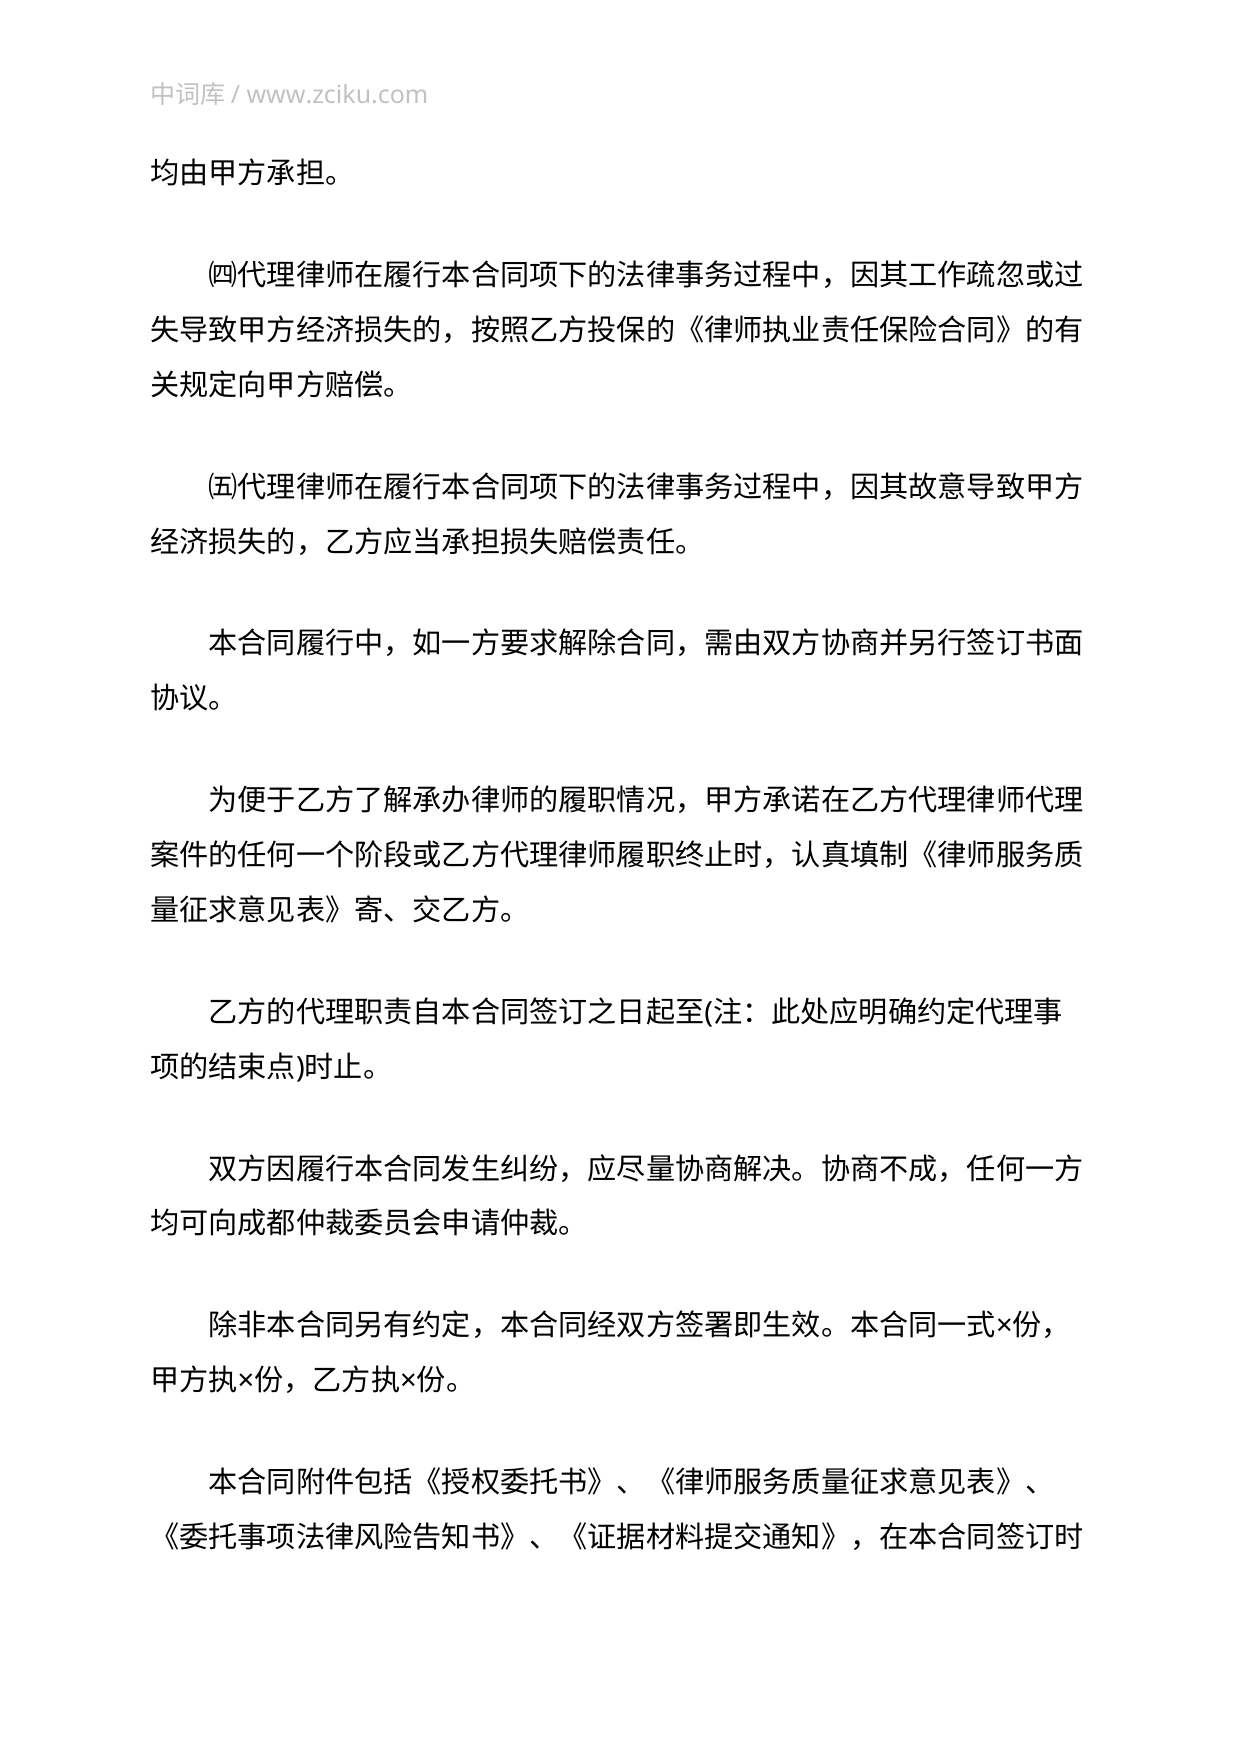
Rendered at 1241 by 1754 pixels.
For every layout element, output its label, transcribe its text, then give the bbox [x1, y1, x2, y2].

text 为便于乙方了解承办律师的履职情况，甲方承诺在乙方代理律师代理案件的任何一个阶段或乙方代理律师履职终止时，认真填制《律师服务质量征求意见表》寄、交乙方。 [150, 777, 1090, 929]
text ㈣代理律师在履行本合同项下的法律事务过程中，因其工作疏忽或过失导致甲方经济损失的，按照乙方投保的《律师执业责任保险合同》的有关规定向甲方赔偿。 [150, 252, 1090, 404]
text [150, 1459, 1090, 1556]
text 除非本合同另有约定，本合同经双方签署即生效。本合同一式×份，甲方执×份，乙方执×份。 [150, 1302, 1090, 1399]
text 乙方的代理职责自本合同签订之日起至(注：此处应明确约定代理事项的结束点)时止。 [150, 988, 1090, 1086]
text ㈤代理律师在履行本合同项下的法律事务过程中，因其故意导致甲方经济损失的，乙方应当承担损失赔偿责任。 [150, 463, 1090, 561]
text 双方因履行本合同发生纠纷，应尽量协商解决。协商不成，任何一方均可向成都仲裁委员会申请仲裁。 [150, 1145, 1090, 1242]
text 本合同履行中，如一方要求解除合同，需由双方协商并另行签订书面协议。 [150, 620, 1090, 717]
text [150, 150, 1090, 192]
